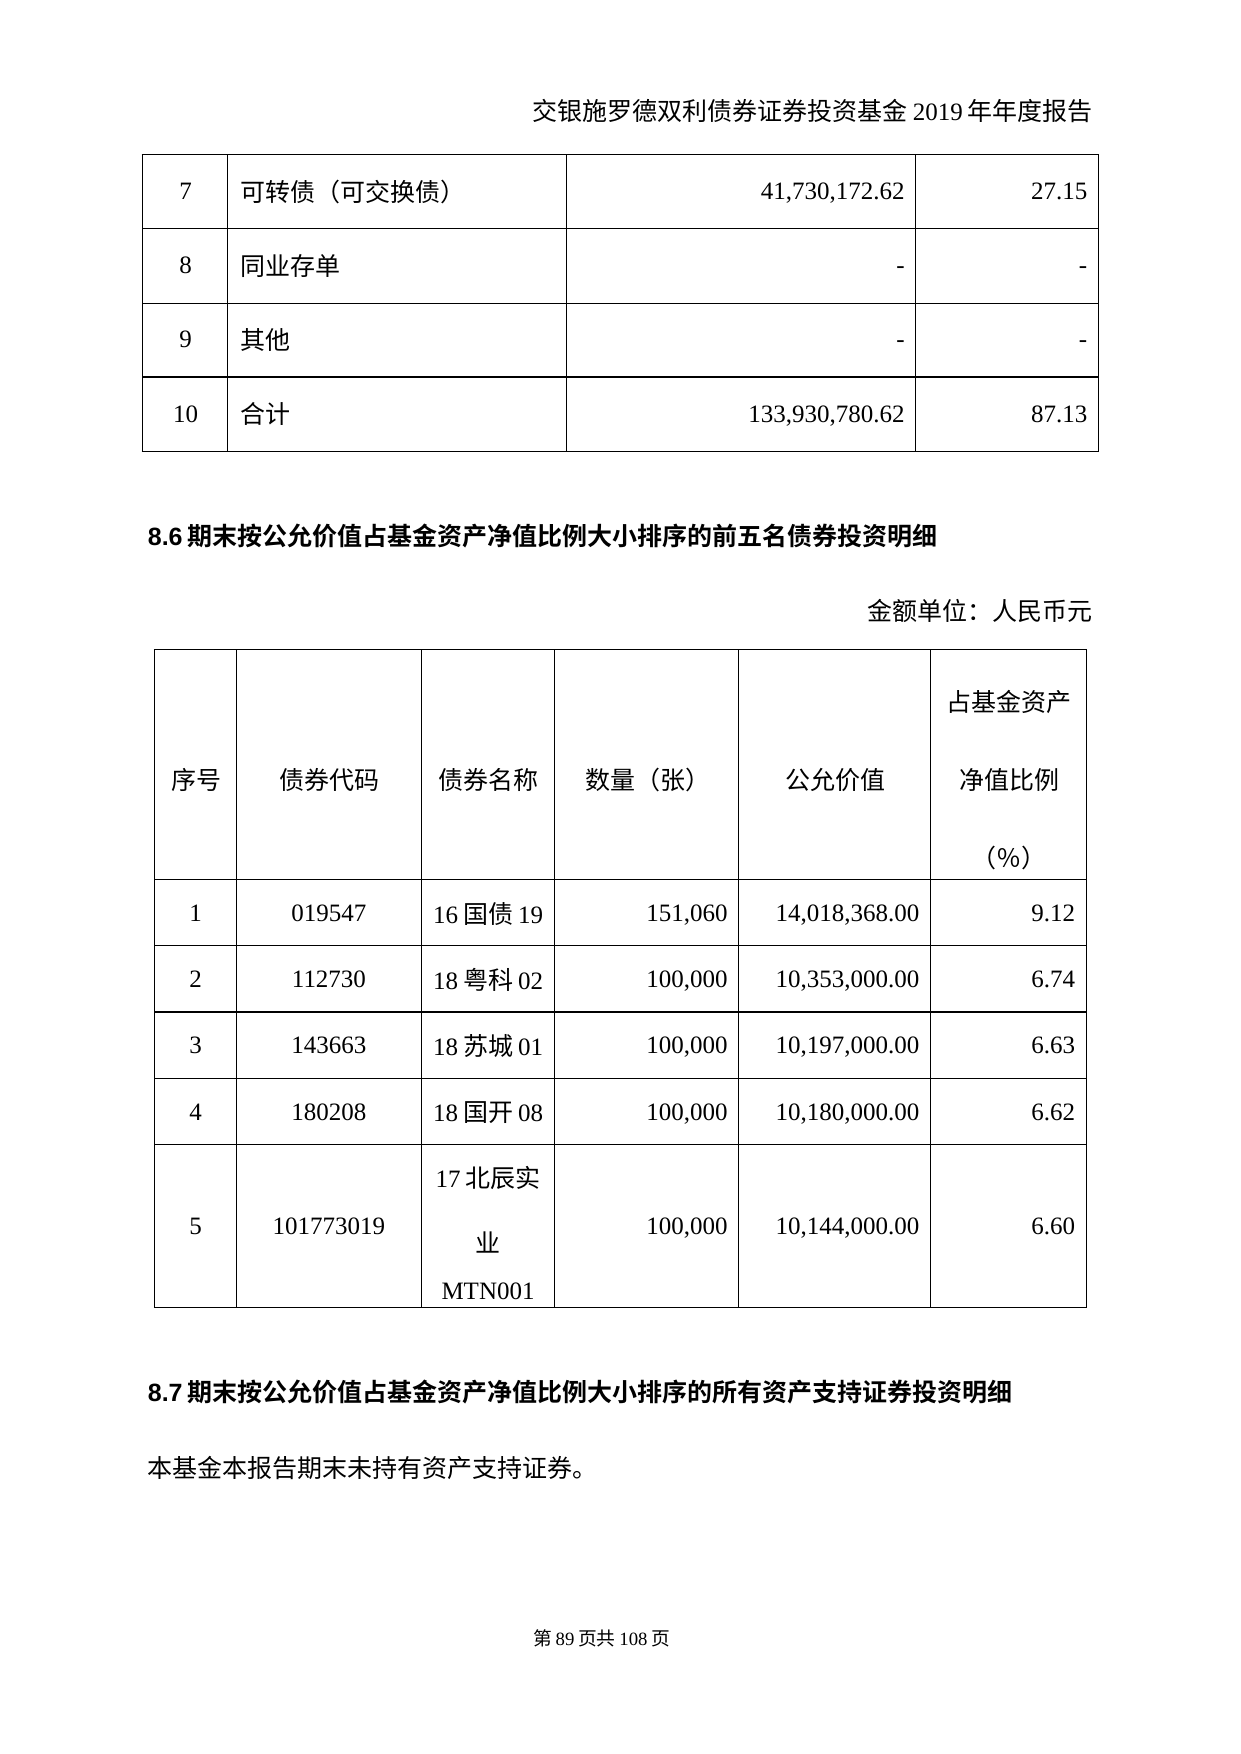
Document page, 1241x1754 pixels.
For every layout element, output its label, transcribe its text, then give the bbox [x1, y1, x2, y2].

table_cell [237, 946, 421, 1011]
subtitle 8.6期末按公允价值占基金资产净值比例大小排序的前五名债券投资明细 [148, 502, 1092, 567]
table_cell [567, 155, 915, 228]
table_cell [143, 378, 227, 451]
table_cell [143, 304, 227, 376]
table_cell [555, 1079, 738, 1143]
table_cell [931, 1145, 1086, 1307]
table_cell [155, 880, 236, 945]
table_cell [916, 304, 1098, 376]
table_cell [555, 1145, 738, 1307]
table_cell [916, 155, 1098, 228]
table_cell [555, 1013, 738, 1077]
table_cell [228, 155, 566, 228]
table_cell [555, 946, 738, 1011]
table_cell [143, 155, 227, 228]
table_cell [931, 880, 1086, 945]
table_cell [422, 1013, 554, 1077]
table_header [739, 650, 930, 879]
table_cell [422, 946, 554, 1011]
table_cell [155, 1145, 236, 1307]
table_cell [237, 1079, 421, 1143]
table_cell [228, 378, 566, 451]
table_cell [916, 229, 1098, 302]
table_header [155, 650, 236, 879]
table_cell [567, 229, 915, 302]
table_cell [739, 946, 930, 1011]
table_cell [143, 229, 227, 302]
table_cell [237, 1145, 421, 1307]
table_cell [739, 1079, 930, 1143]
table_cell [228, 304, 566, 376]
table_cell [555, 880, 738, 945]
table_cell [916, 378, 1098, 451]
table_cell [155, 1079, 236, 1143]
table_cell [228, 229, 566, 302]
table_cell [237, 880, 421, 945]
text 本基金本报告期末未持有资产支持证券。 [148, 1434, 1092, 1499]
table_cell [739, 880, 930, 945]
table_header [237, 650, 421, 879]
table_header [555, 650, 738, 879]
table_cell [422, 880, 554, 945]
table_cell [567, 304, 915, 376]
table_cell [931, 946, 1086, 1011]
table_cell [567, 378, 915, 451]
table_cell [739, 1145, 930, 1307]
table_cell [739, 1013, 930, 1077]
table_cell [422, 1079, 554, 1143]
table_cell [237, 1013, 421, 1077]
subtitle 8.7期末按公允价值占基金资产净值比例大小排序的所有资产支持证券投资明细 [148, 1358, 1092, 1423]
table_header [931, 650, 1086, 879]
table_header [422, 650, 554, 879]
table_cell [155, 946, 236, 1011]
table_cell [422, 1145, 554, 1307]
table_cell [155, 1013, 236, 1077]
text 金额单位：人民币元 [149, 577, 1092, 642]
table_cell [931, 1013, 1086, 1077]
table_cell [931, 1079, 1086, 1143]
